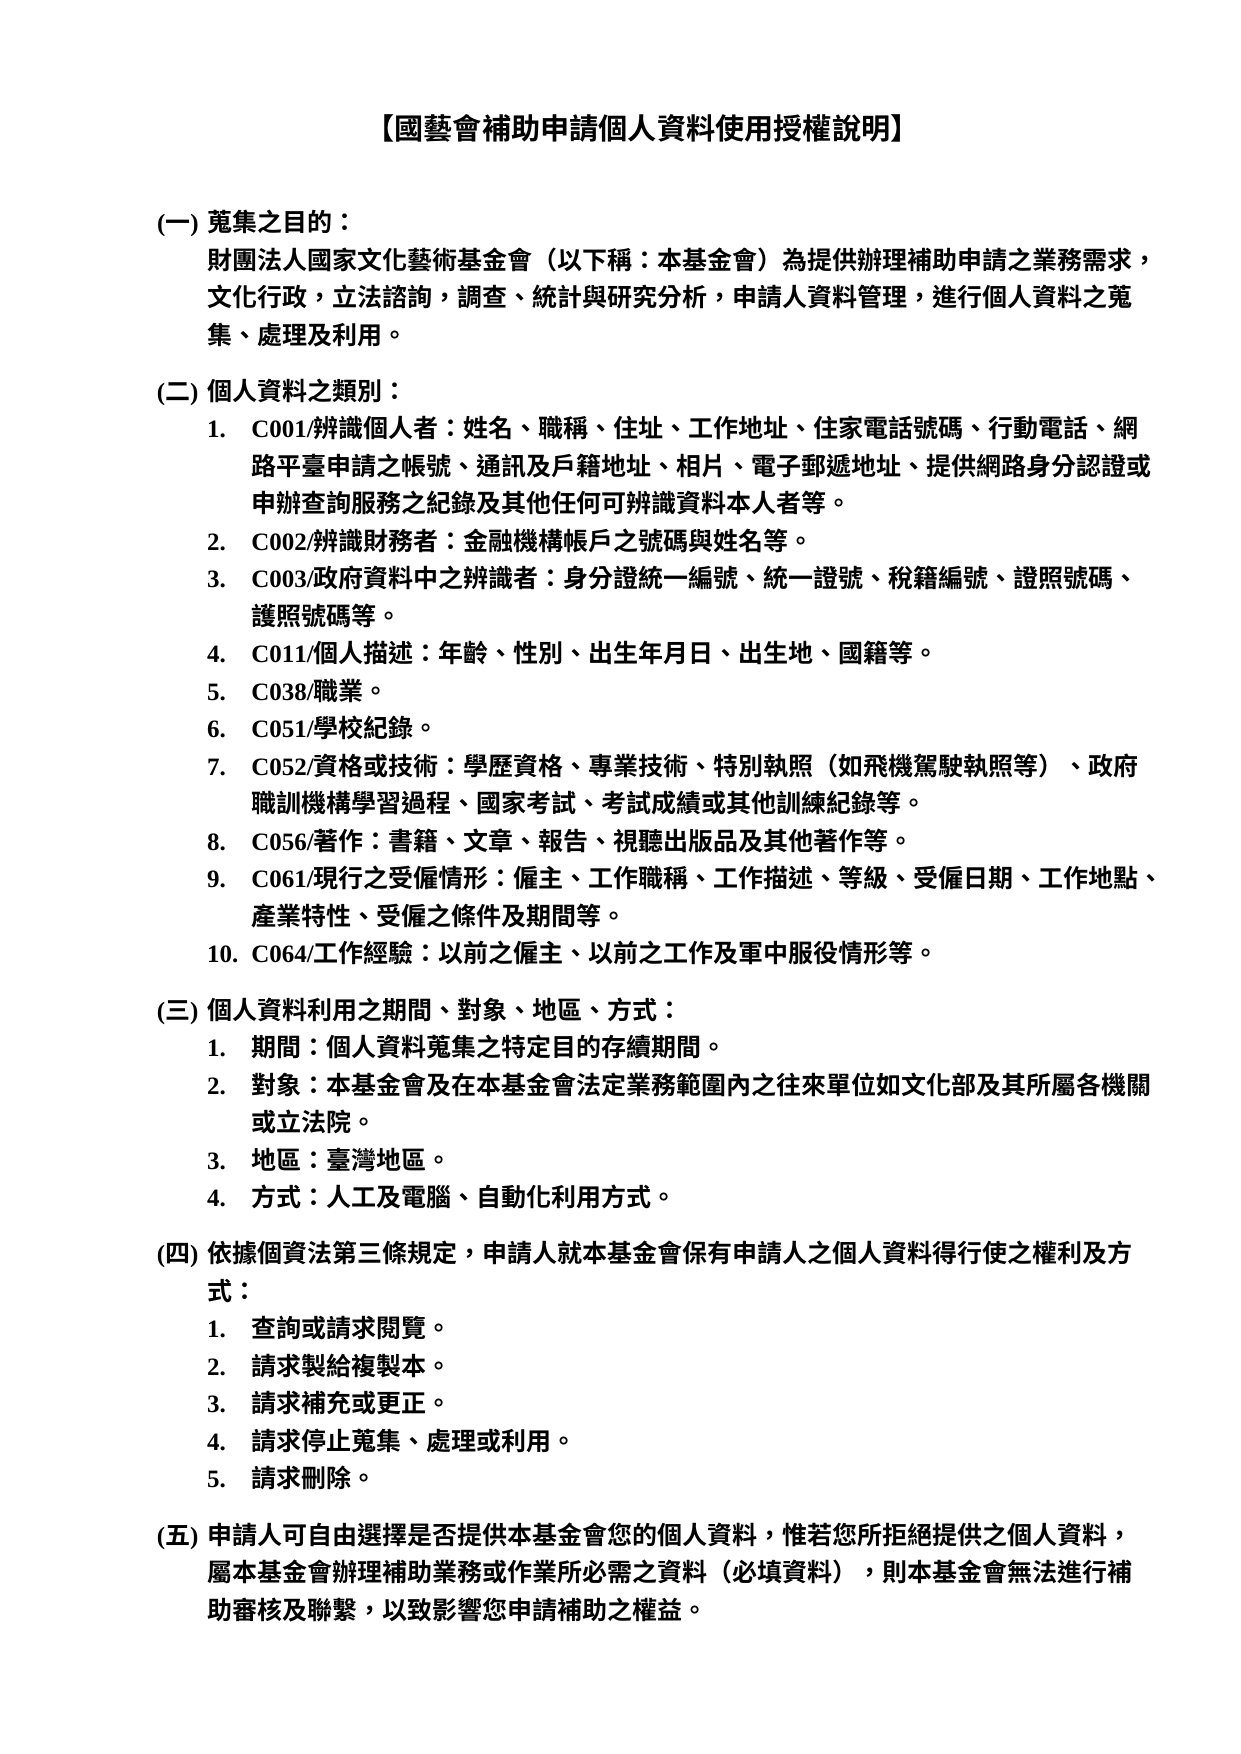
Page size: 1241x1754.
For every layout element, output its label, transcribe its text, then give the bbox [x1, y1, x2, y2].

list C052/資格或技術：學歷資格、專業技術、特別執照（如飛機駕駛執照等）、政府職訓機構學習過程、國家考試、考試成績或其他訓練紀錄等。 [207, 746, 1152, 821]
list 申請人可自由選擇是否提供本基金會您的個人資料，惟若您所拒絕提供之個人資料，屬本基金會辦理補助業務或作業所必需之資料（必填資料），則本基金會無法進行補助審核及聯繫，以致影響您申請補助之權益。 [157, 1514, 1152, 1627]
list C056/著作：書籍、文章、報告、視聽出版品及其他著作等。 [207, 821, 1152, 858]
list C051/學校紀錄。 [207, 708, 1152, 746]
list C064/工作經驗：以前之僱主、以前之工作及軍中服役情形等。 [207, 933, 1152, 971]
list C001/辨識個人者：姓名、職稱、住址、工作地址、住家電話號碼、行動電話、網路平臺申請之帳號、通訊及戶籍地址、相片、電子郵遞地址、提供網路身分認證或申辦查詢服務之紀錄及其他任何可辨識資料本人者等。 [207, 408, 1152, 521]
list 地區：臺灣地區。 [207, 1139, 1152, 1177]
list 依據個資法第三條規定，申請人就本基金會保有申請人之個人資料得行使之權利及方式： [157, 1233, 1152, 1308]
text 財團法人國家文化藝術基金會（以下稱：本基金會）為提供辦理補助申請之業務需求，文化行政，立法諮詢，調查、統計與研究分析，申請人資料管理，進行個人資料之蒐集、處理及利用。 [207, 239, 1152, 352]
list C003/政府資料中之辨識者：身分證統一編號、統一證號、稅籍編號、證照號碼、護照號碼等。 [207, 558, 1152, 633]
list 查詢或請求閱覽。 [207, 1308, 1152, 1346]
list 方式：人工及電腦、自動化利用方式。 [207, 1177, 1152, 1214]
list 個人資料之類別： [157, 371, 1152, 408]
list C038/職業。 [207, 671, 1152, 708]
list 期間：個人資料蒐集之特定目的存續期間。 [207, 1027, 1152, 1064]
list 請求刪除。 [207, 1458, 1152, 1496]
list C011/個人描述：年齡、性別、出生年月日、出生地、國籍等。 [207, 633, 1152, 671]
list C061/現行之受僱情形：僱主、工作職稱、工作描述、等級、受僱日期、工作地點、產業特性、受僱之條件及期間等。 [207, 858, 1152, 933]
list 請求補充或更正。 [207, 1383, 1152, 1421]
list 蒐集之目的： [157, 202, 1152, 239]
list 對象：本基金會及在本基金會法定業務範圍內之往來單位如文化部及其所屬各機關或立法院。 [207, 1064, 1152, 1139]
list 請求停止蒐集、處理或利用。 [207, 1421, 1152, 1458]
list 請求製給複製本。 [207, 1346, 1152, 1383]
list 個人資料利用之期間、對象、地區、方式： [157, 989, 1152, 1027]
list C002/辨識財務者：金融機構帳戶之號碼與姓名等。 [207, 521, 1152, 558]
text 【國藝會補助申請個人資料使用授權說明】 [133, 89, 1152, 164]
